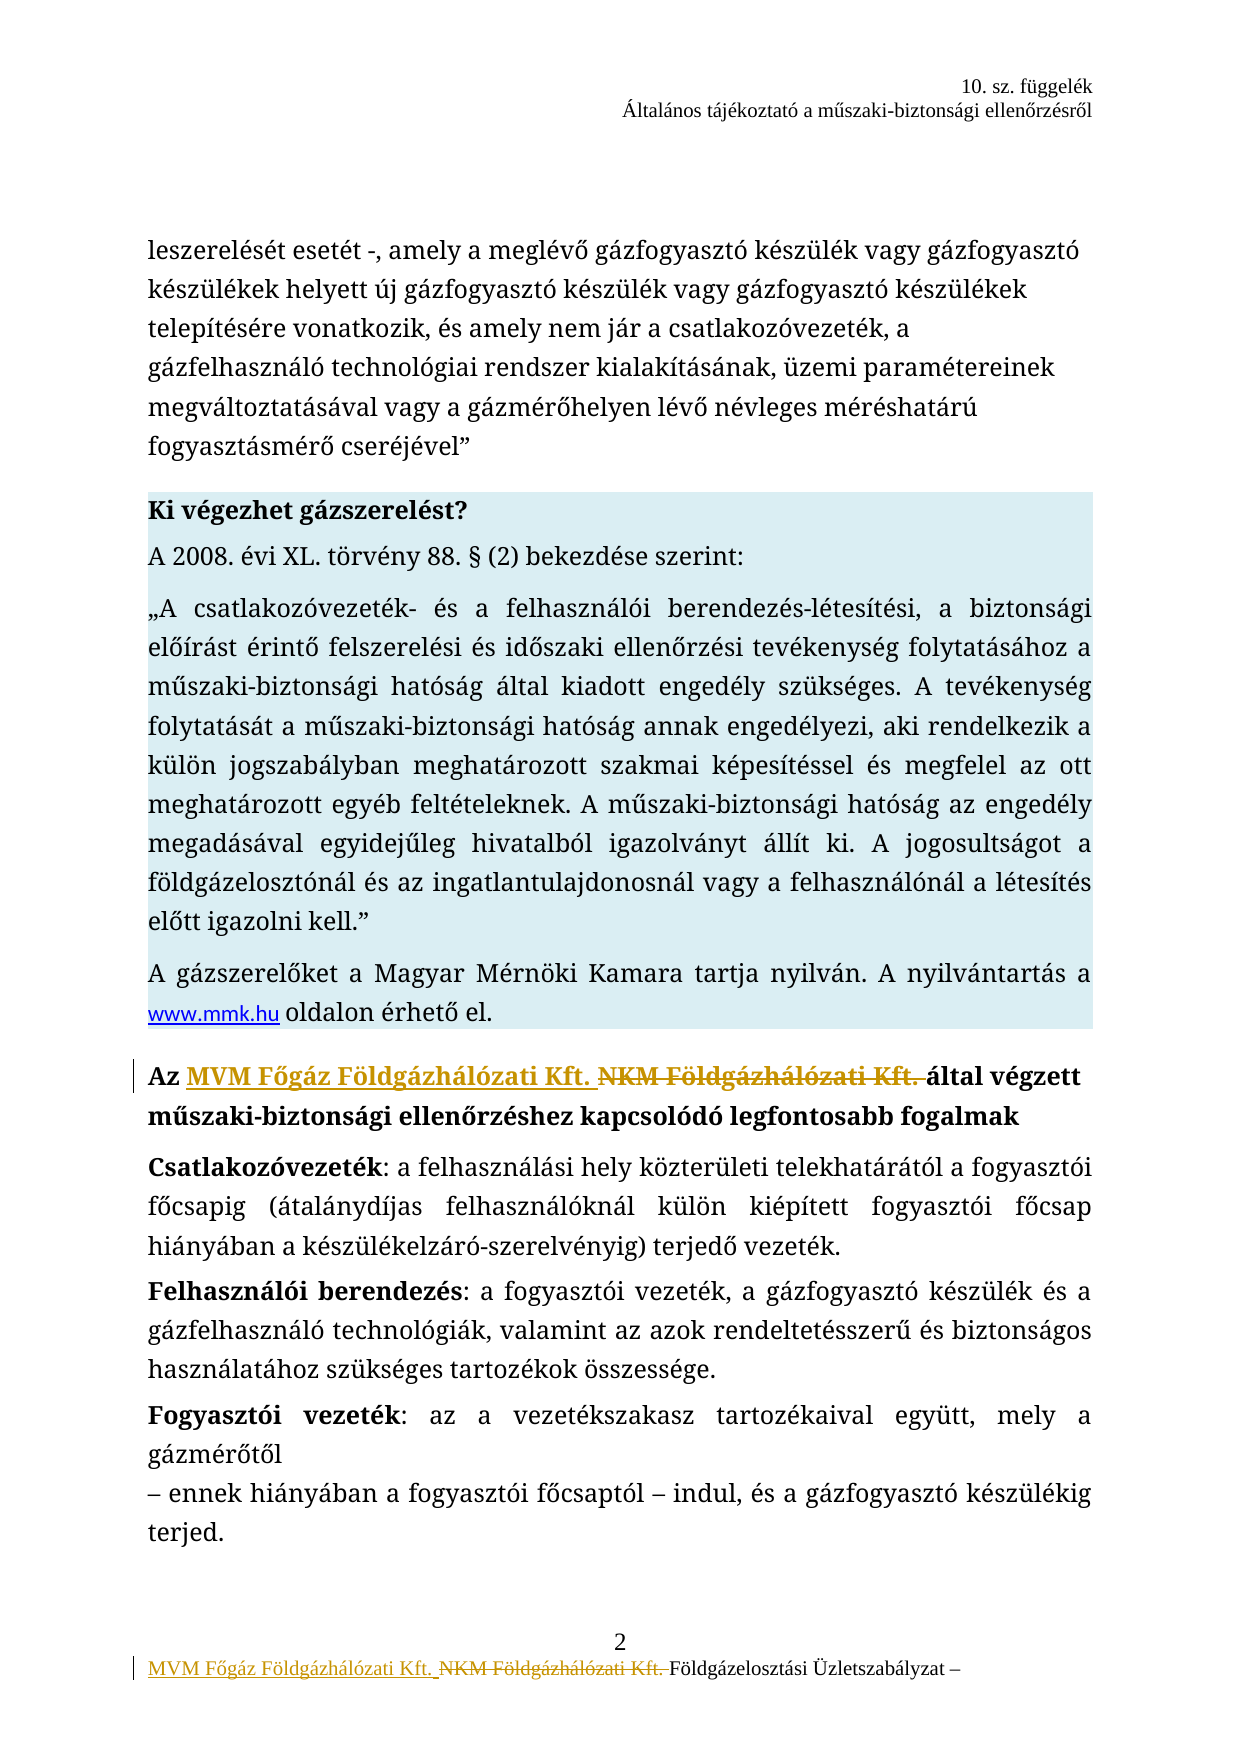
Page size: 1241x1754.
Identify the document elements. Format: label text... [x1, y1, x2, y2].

text Ki végezhet gázszerelést? [148, 492, 1093, 527]
text Felhasználói berendezés: a fogyasztói vezeték, a gázfogyasztó készülék és a gázfelhasználó technológiák, valamint az azok rendeltetésszerű és biztonságos használatához szükséges tartozékok összessége. [148, 1274, 1093, 1386]
text Csatlakozóvezeték: a felhasználási hely közterületi telekhatárától a fogyasztói főcsapig (átalánydíjas felhasználóknál külön kiépített fogyasztói főcsap hiányában a készülékelzáró-szerelvényig) terjedő vezeték. [148, 1150, 1093, 1262]
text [148, 232, 1093, 462]
text A gázszerelőket a Magyar Mérnöki Kamara tartja nyilván. A nyilvántartás a www.mmk.hu oldalon érhető el. [148, 956, 1093, 1029]
text Fogyasztói vezeték: az a vezetékszakasz tartozékaival együtt, mely a gázmérőtől – ennek hiányában a fogyasztói főcsaptól – indul, és a gázfogyasztó készülékig terjed. [148, 1397, 1093, 1549]
text A 2008. évi XL. törvény 88. § (2) bekezdése szerint: [148, 539, 1093, 573]
text „A csatlakozóvezeték- és a felhasználói berendezés-létesítési, a biztonsági előírást érintő felszerelési és időszaki ellenőrzési tevékenység folytatásához a műszaki-biztonsági hatóság által kiadott engedély szükséges. A tevékenység folytatását a műszaki-biztonsági hatóság annak engedélyezi, aki rendelkezik a külön jogszabályban meghatározott szakmai képesítéssel és megfelel az ott meghatározott egyéb feltételeknek. A műszaki-biztonsági hatóság az engedély megadásával egyidejűleg hivatalból igazolványt állít ki. A jogosultságot a földgázelosztónál és az ingatlantulajdonosnál vagy a felhasználónál a létesítés előtt igazolni kell.” [148, 591, 1093, 938]
text Az által végzett műszaki-biztonsági ellenőrzéshez kapcsolódó legfontosabb fogalmak [148, 1059, 1093, 1132]
